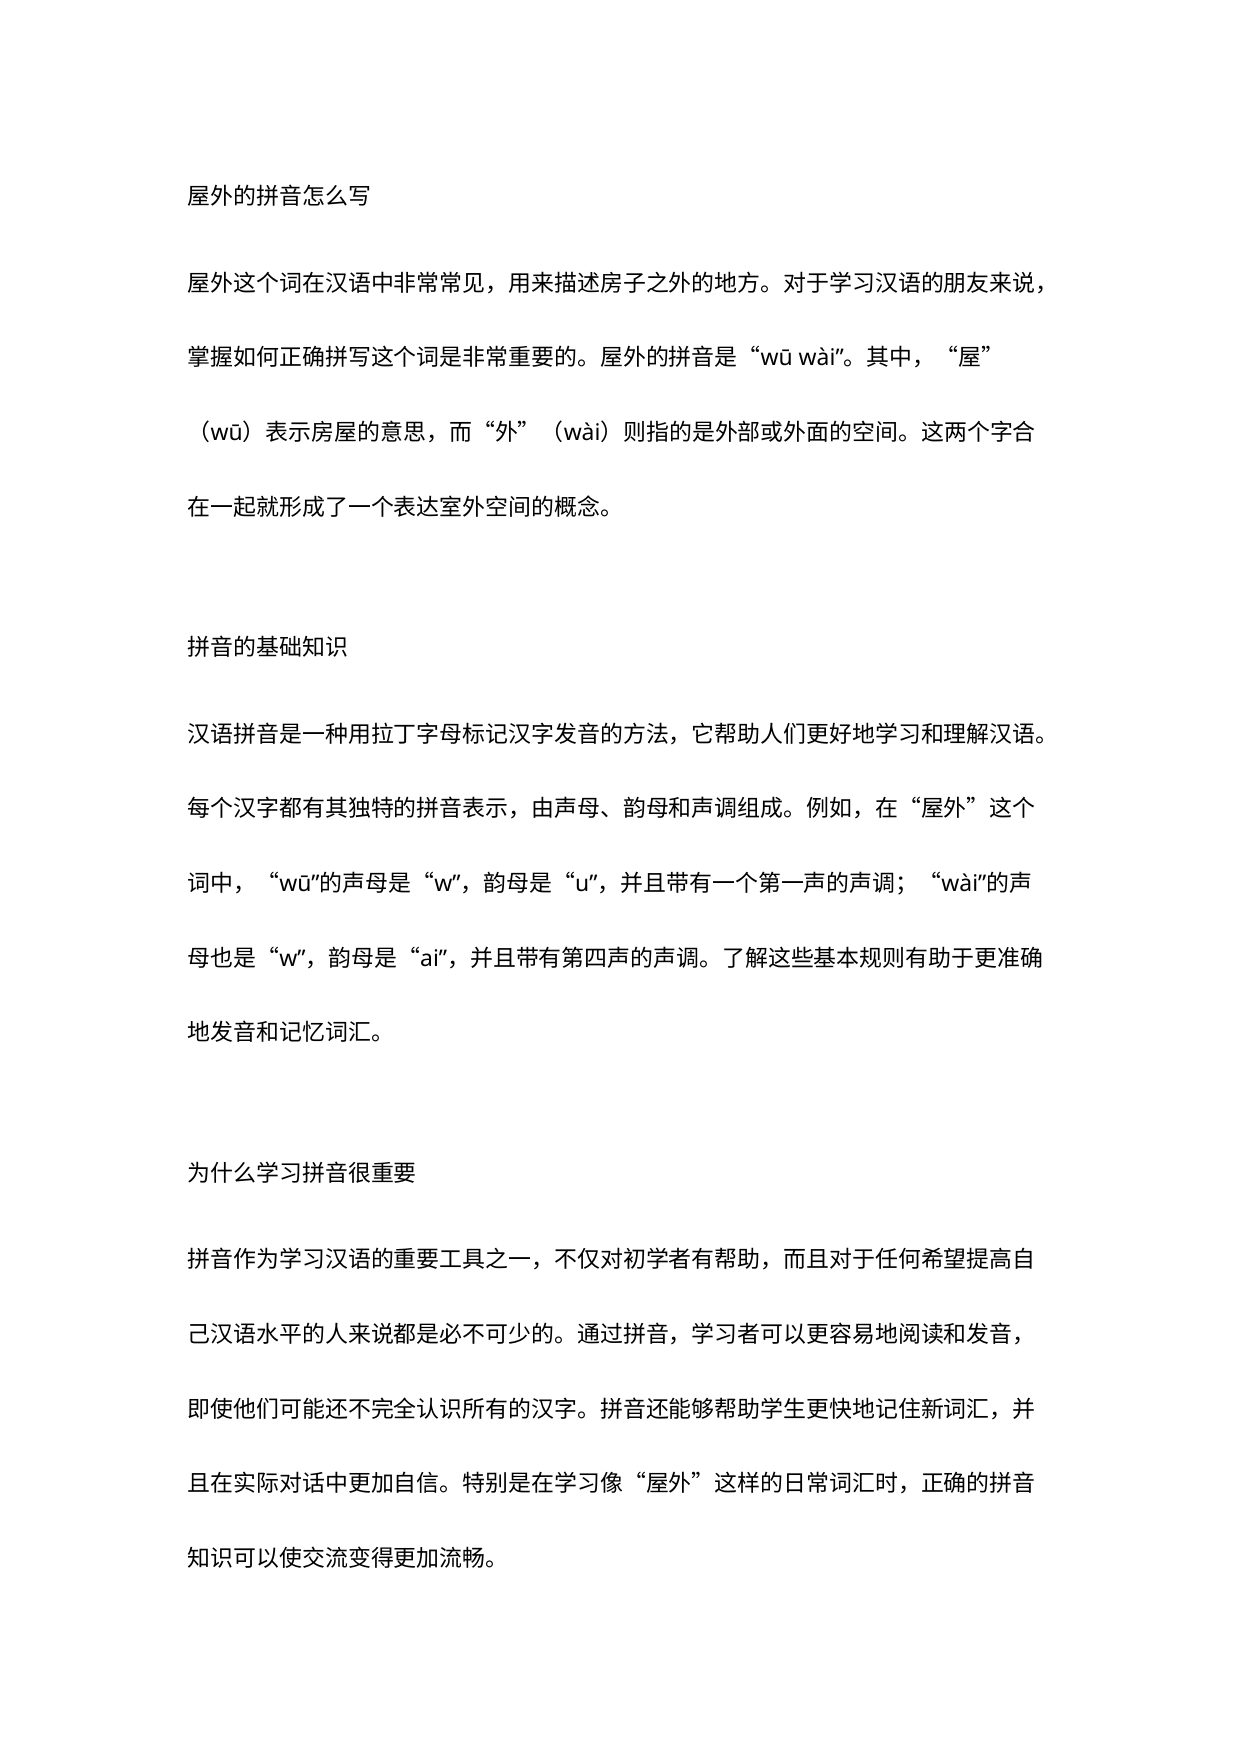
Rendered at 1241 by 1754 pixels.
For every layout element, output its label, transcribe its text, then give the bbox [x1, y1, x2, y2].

text 屋外这个词在汉语中非常常见，用来描述房子之外的地方。对于学习汉语的朋友来说，掌握如何正确拼写这个词是非常重要的。屋外的拼音是“wū wài”。其中，“屋”（wū）表示房屋的意思，而“外”（wài）则指的是外部或外面的空间。这两个字合在一起就形成了一个表达室外空间的概念。 [187, 248, 1053, 538]
text 拼音的基础知识 [187, 613, 1053, 678]
text 汉语拼音是一种用拉丁字母标记汉字发音的方法，它帮助人们更好地学习和理解汉语。每个汉字都有其独特的拼音表示，由声母、韵母和声调组成。例如，在“屋外”这个词中，“wū”的声母是“w”，韵母是“u”，并且带有一个第一声的声调；“wài”的声母也是“w”，韵母是“ai”，并且带有第四声的声调。了解这些基本规则有助于更准确地发音和记忆词汇。 [187, 699, 1053, 1063]
text 屋外的拼音怎么写 [187, 162, 1053, 227]
text 拼音作为学习汉语的重要工具之一，不仅对初学者有帮助，而且对于任何希望提高自己汉语水平的人来说都是必不可少的。通过拼音，学习者可以更容易地阅读和发音，即使他们可能还不完全认识所有的汉字。拼音还能够帮助学生更快地记住新词汇，并且在实际对话中更加自信。特别是在学习像“屋外”这样的日常词汇时，正确的拼音知识可以使交流变得更加流畅。 [187, 1225, 1053, 1589]
text 为什么学习拼音很重要 [187, 1139, 1053, 1204]
